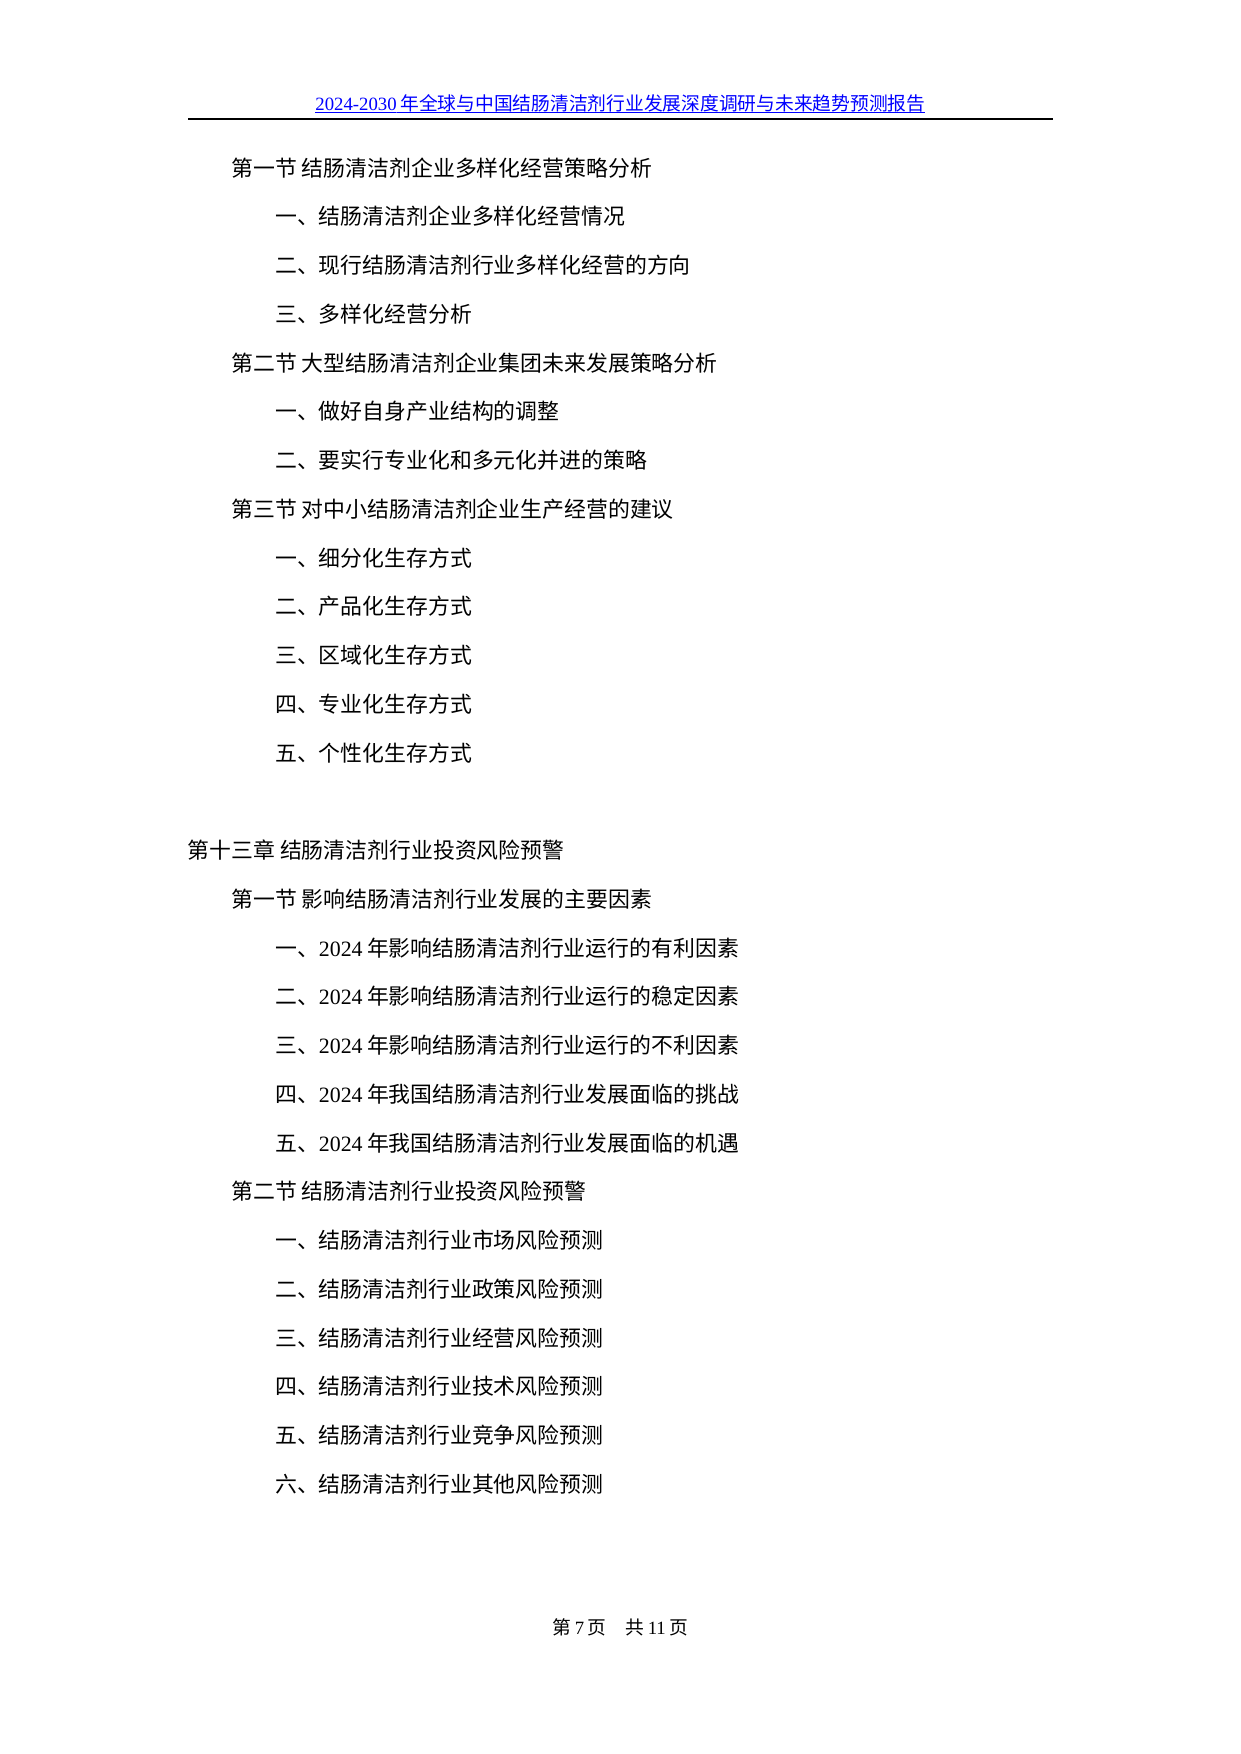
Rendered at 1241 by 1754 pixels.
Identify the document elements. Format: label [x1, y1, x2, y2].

text [187, 150, 1053, 1499]
